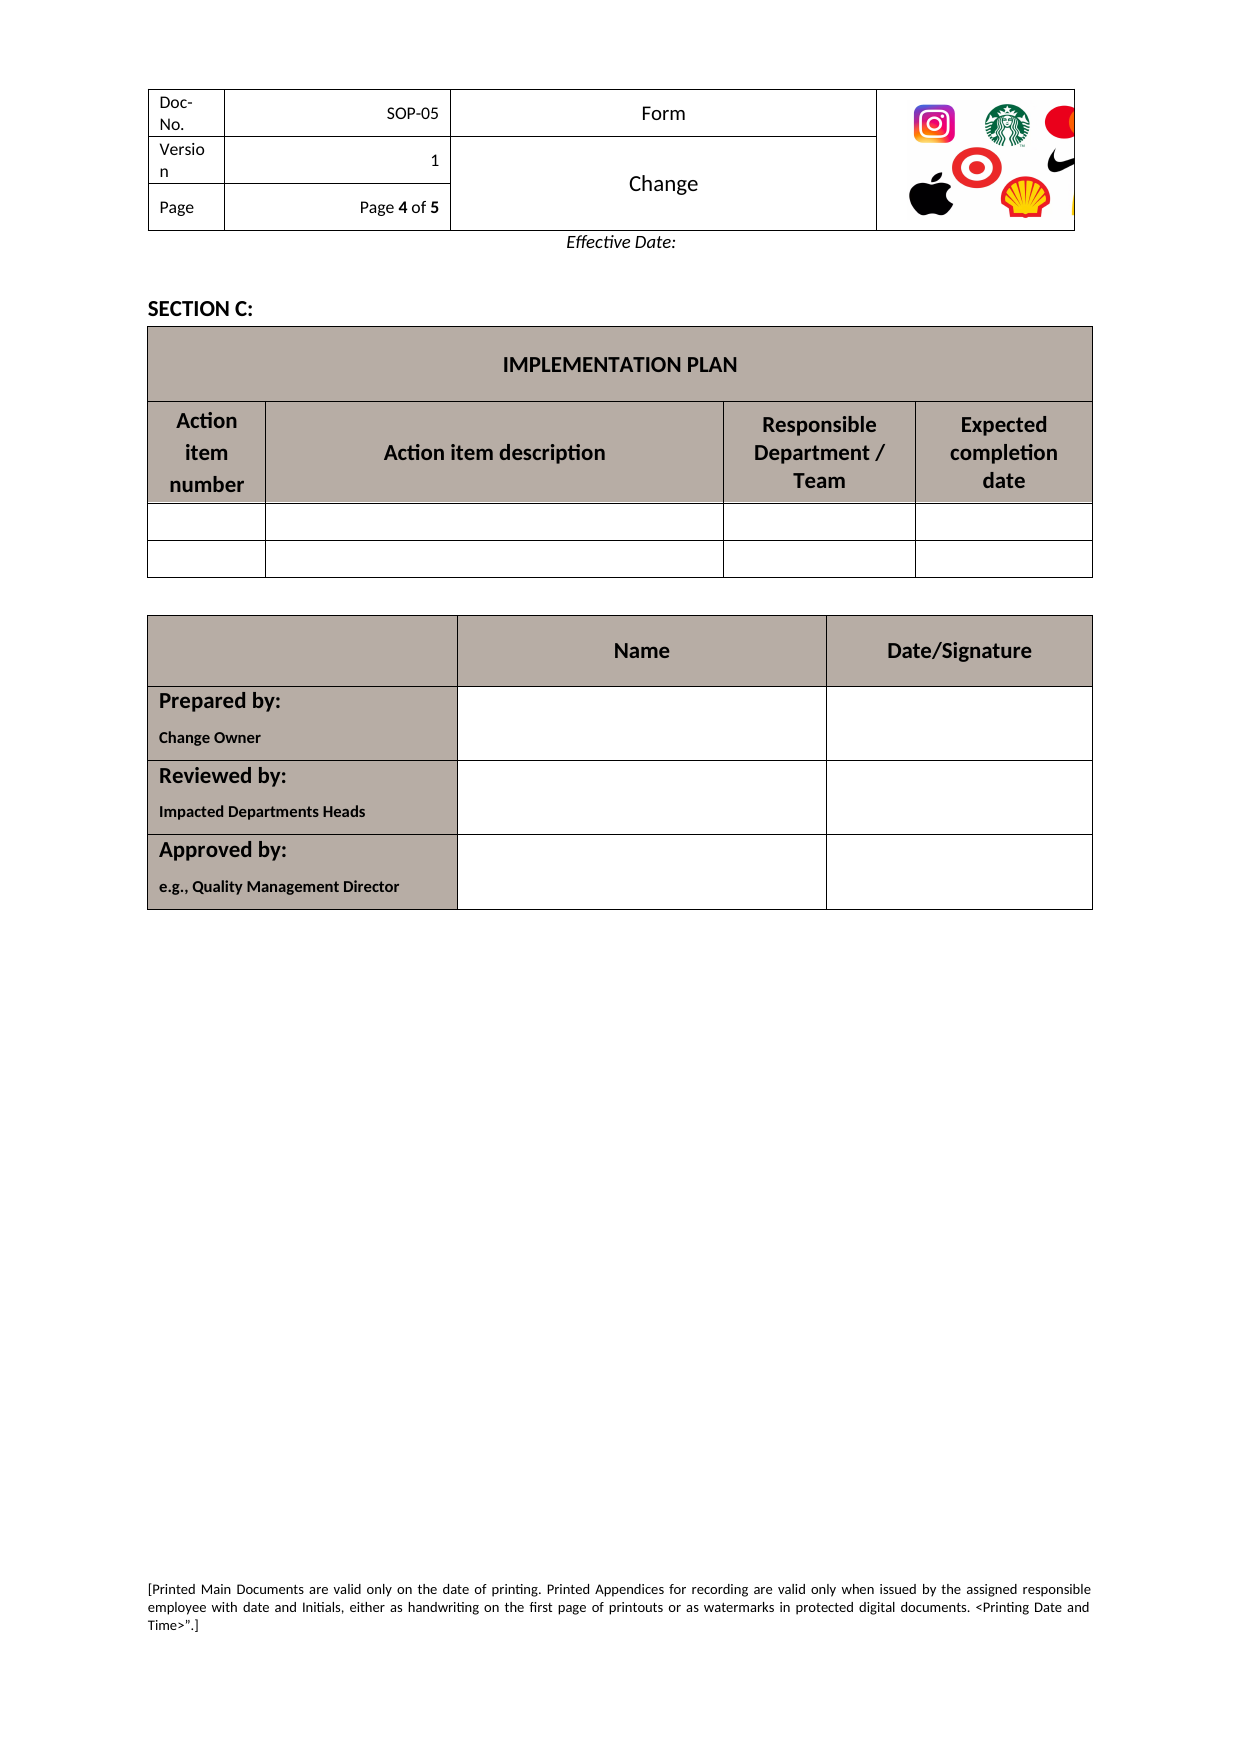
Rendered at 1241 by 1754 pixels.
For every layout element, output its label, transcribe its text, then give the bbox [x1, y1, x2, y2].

table_header IMPLEMENTATION PLAN [148, 327, 1092, 401]
picture [907, 100, 1075, 220]
table_cell Responsible Department / Team [724, 402, 915, 502]
table_cell [148, 541, 265, 577]
table_cell [266, 504, 723, 540]
table_cell Action item number [148, 402, 265, 502]
table_cell [724, 541, 915, 577]
table_cell Action item description [266, 402, 723, 502]
table_cell [827, 761, 1092, 834]
table_cell [827, 687, 1092, 760]
table_header Name [458, 616, 826, 686]
text SECTION C: [148, 294, 1093, 322]
table_cell Approved by: e.g., Quality Management Director [148, 835, 457, 909]
table_header [148, 616, 457, 686]
table_header Date/Signature [827, 616, 1092, 686]
table_cell [148, 504, 265, 540]
table_cell [916, 504, 1092, 540]
table_cell [916, 541, 1092, 577]
table_cell [458, 761, 826, 834]
table_cell [827, 835, 1092, 909]
table_cell Reviewed by: Impacted Departments Heads [148, 761, 457, 834]
table_cell Prepared by: Change Owner [148, 687, 457, 760]
table_cell [266, 541, 723, 577]
table_cell [458, 687, 826, 760]
table_cell [724, 504, 915, 540]
table_cell Expected completion date [916, 402, 1092, 502]
table_cell [458, 835, 826, 909]
